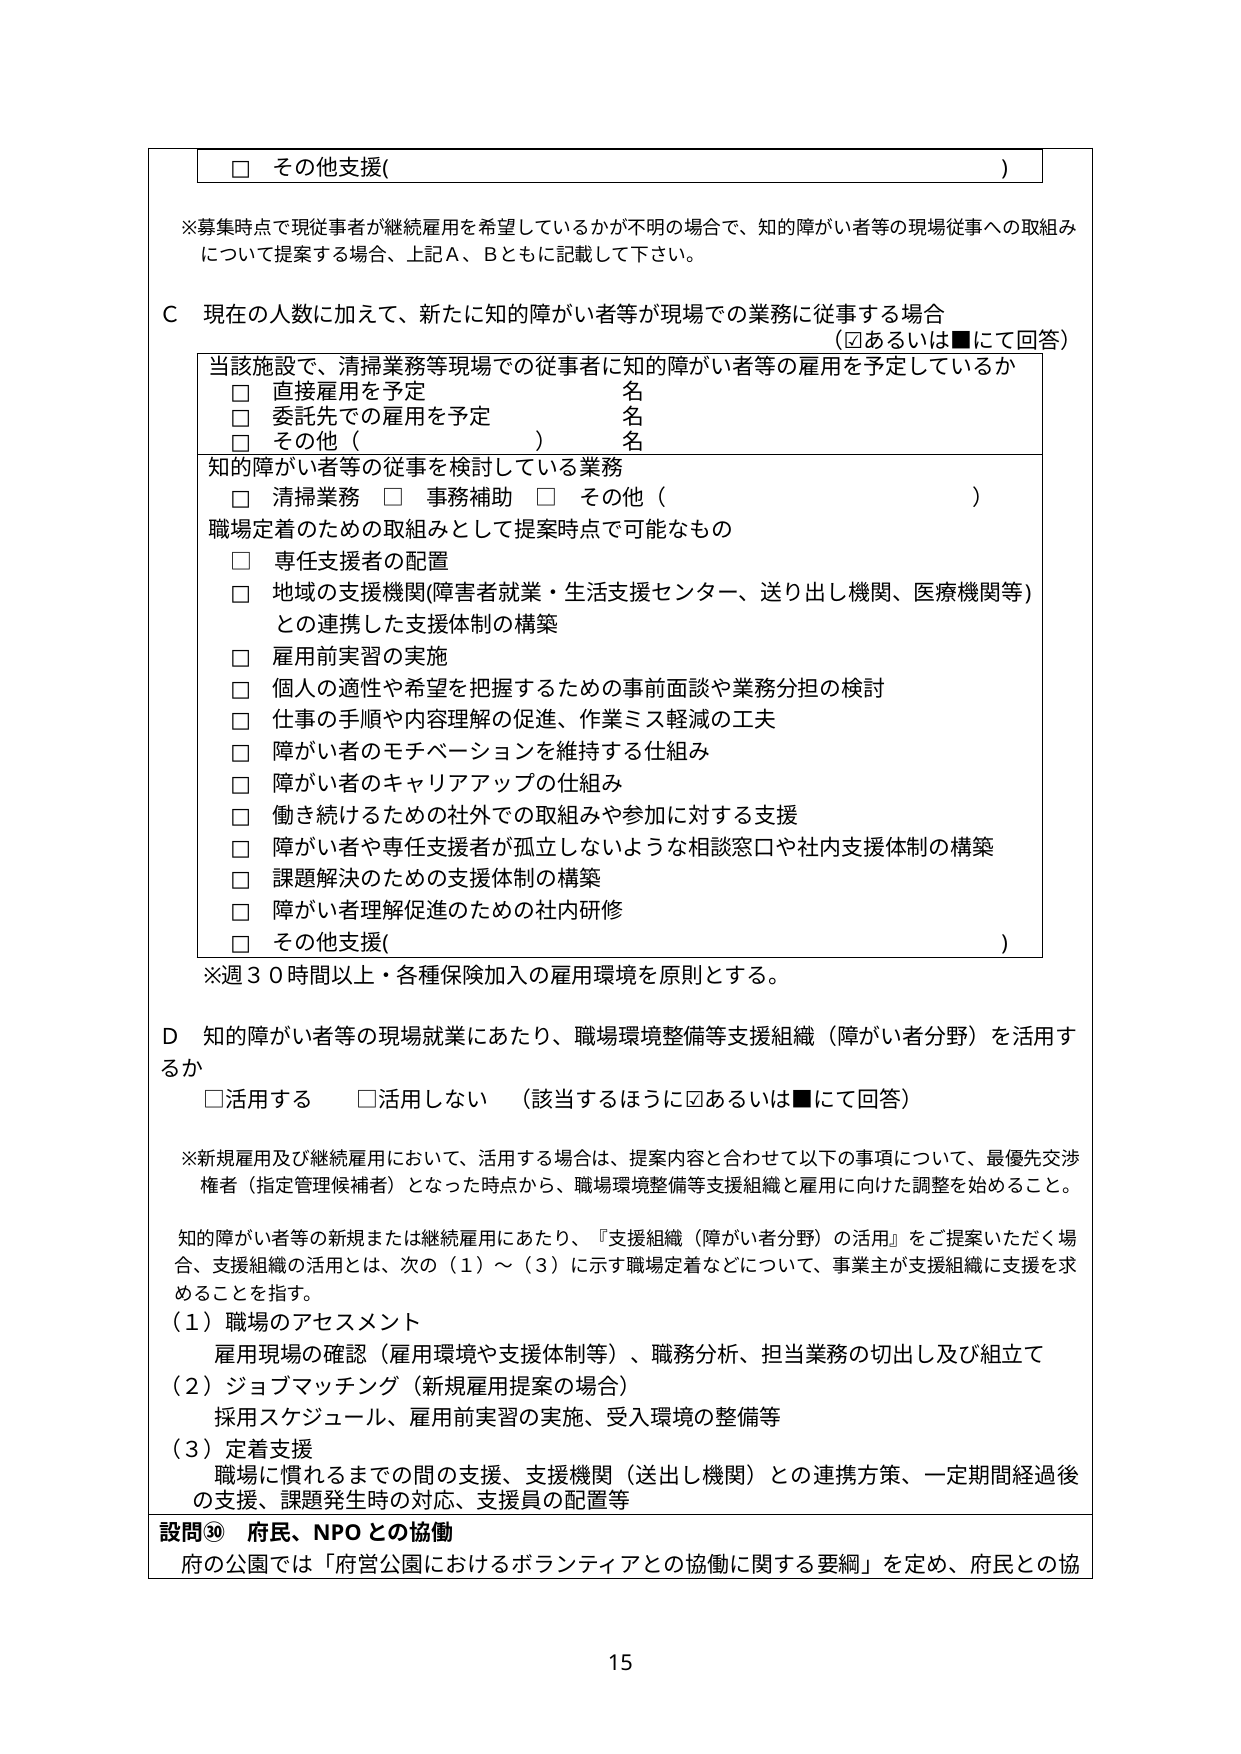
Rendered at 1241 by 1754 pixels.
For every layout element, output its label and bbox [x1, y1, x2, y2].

table_cell [149, 1515, 1092, 1578]
table_cell [149, 149, 1092, 1514]
